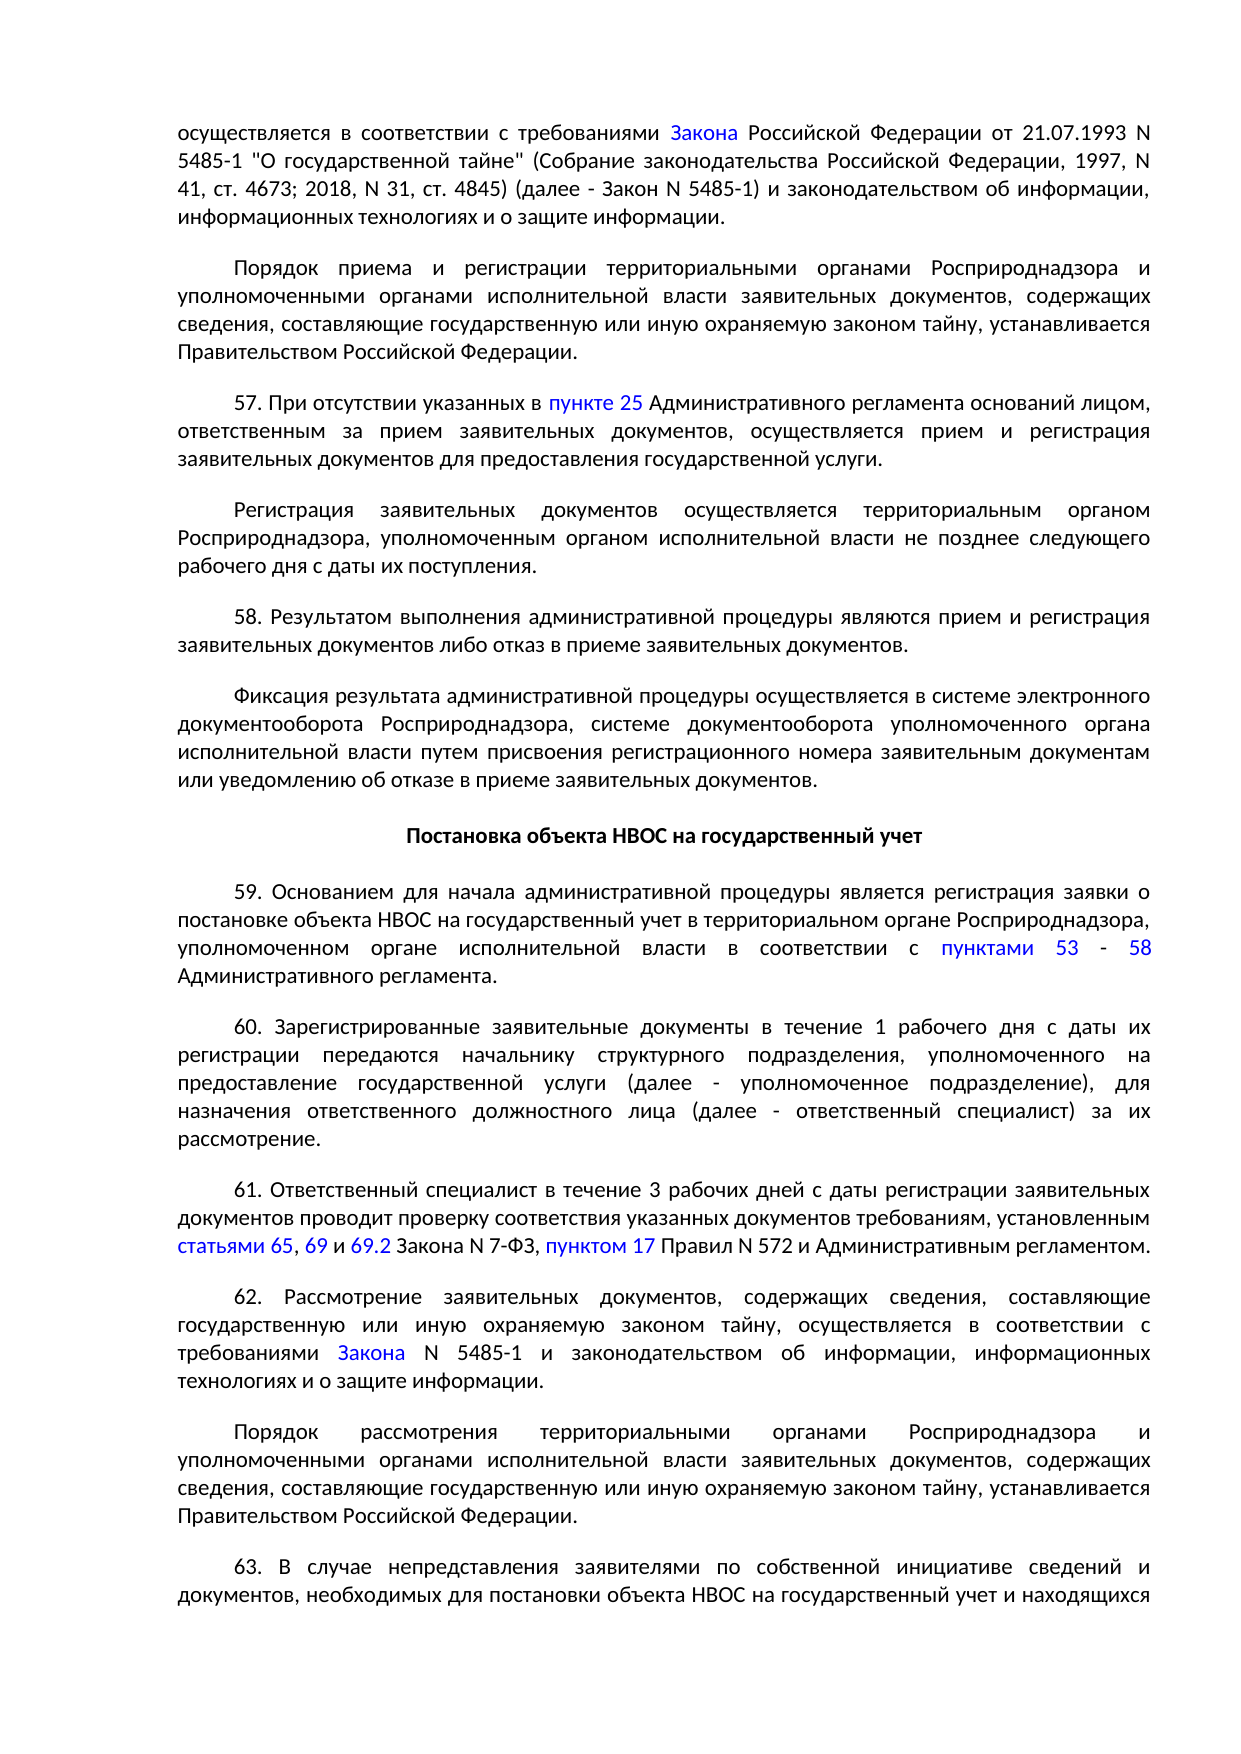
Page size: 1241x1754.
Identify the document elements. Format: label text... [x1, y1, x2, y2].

text 57. При отсутствии указанных в пункте 25 Административного регламента оснований лицом, ответственным за прием заявительных документов, осуществляется прием и регистрация заявительных документов для предоставления государственной услуги. [177, 388, 1152, 472]
text 60. Зарегистрированные заявительные документы в течение 1 рабочего дня с даты их регистрации передаются начальнику структурного подразделения, уполномоченного на предоставление государственной услуги (далее - уполномоченное подразделение), для назначения ответственного должностного лица (далее - ответственный специалист) за их рассмотрение. [177, 1012, 1152, 1152]
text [177, 118, 1152, 230]
text 62. Рассмотрение заявительных документов, содержащих сведения, составляющие государственную или иную охраняемую законом тайну, осуществляется в соответствии с требованиями Закона N 5485-1 и законодательством об информации, информационных технологиях и о защите информации. [177, 1282, 1152, 1394]
title Постановка объекта НВОС на государственный учет [177, 821, 1152, 849]
text Порядок приема и регистрации территориальными органами Росприроднадзора и уполномоченными органами исполнительной власти заявительных документов, содержащих сведения, составляющие государственную или иную охраняемую законом тайну, устанавливается Правительством Российской Федерации. [177, 253, 1152, 365]
text 59. Основанием для начала административной процедуры является регистрация заявки о постановке объекта НВОС на государственный учет в территориальном органе Росприроднадзора, уполномоченном органе исполнительной власти в соответствии с пунктами 53 - 58 Административного регламента. [177, 877, 1152, 989]
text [177, 1552, 1152, 1608]
text 61. Ответственный специалист в течение 3 рабочих дней с даты регистрации заявительных документов проводит проверку соответствия указанных документов требованиям, установленным статьями 65, 69 и 69.2 Закона N 7-ФЗ, пунктом 17 Правил N 572 и Административным регламентом. [177, 1175, 1152, 1259]
text 58. Результатом выполнения административной процедуры являются прием и регистрация заявительных документов либо отказ в приеме заявительных документов. [177, 602, 1152, 658]
text Порядок рассмотрения территориальными органами Росприроднадзора и уполномоченными органами исполнительной власти заявительных документов, содержащих сведения, составляющие государственную или иную охраняемую законом тайну, устанавливается Правительством Российской Федерации. [177, 1417, 1152, 1529]
text Фиксация результата административной процедуры осуществляется в системе электронного документооборота Росприроднадзора, системе документооборота уполномоченного органа исполнительной власти путем присвоения регистрационного номера заявительным документам или уведомлению об отказе в приеме заявительных документов. [177, 681, 1152, 793]
text Регистрация заявительных документов осуществляется территориальным органом Росприроднадзора, уполномоченным органом исполнительной власти не позднее следующего рабочего дня с даты их поступления. [177, 495, 1152, 579]
